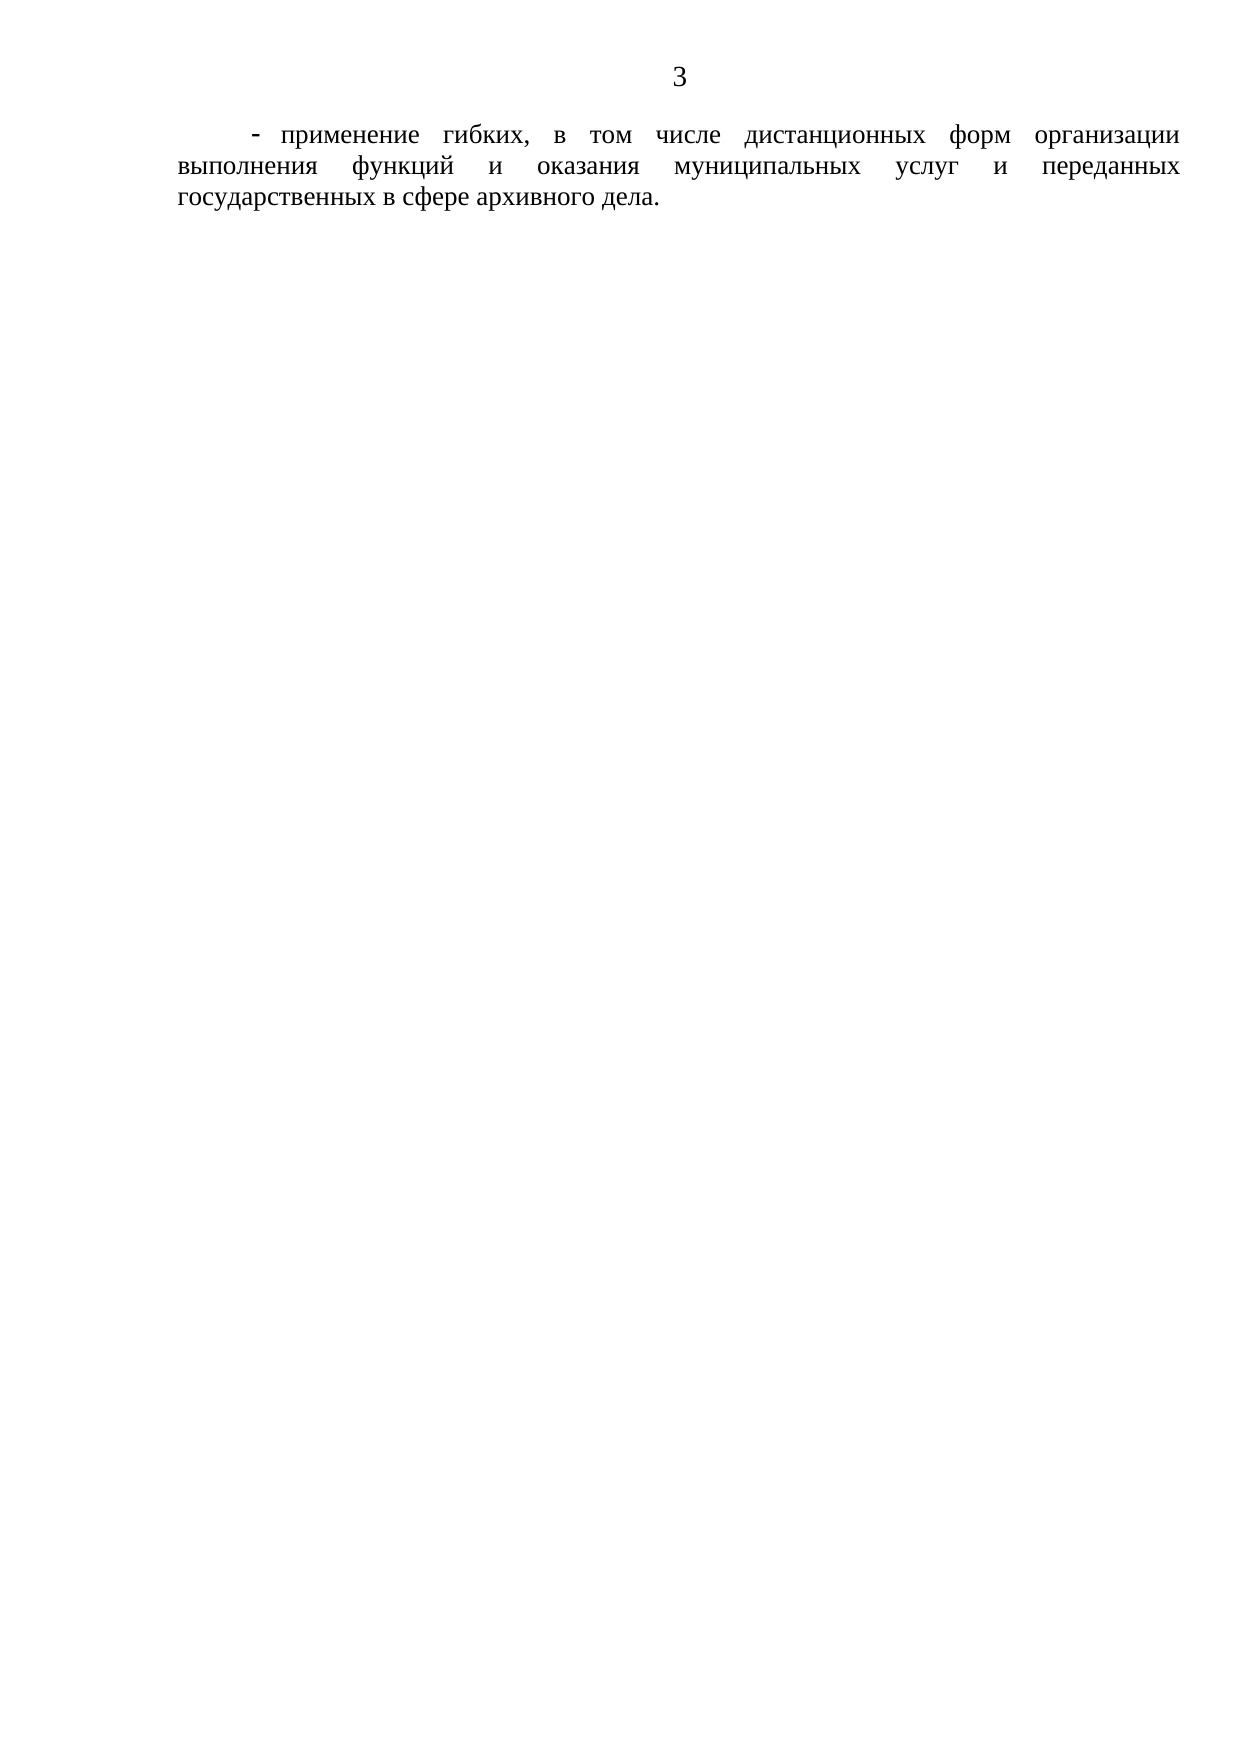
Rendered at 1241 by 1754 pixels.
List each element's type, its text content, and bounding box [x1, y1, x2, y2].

list применение гибких, в том числе дистанционных форм организации выполнения функций и оказания муниципальных услуг и переданных государственных в сфере архивного дела. [177, 118, 1181, 212]
